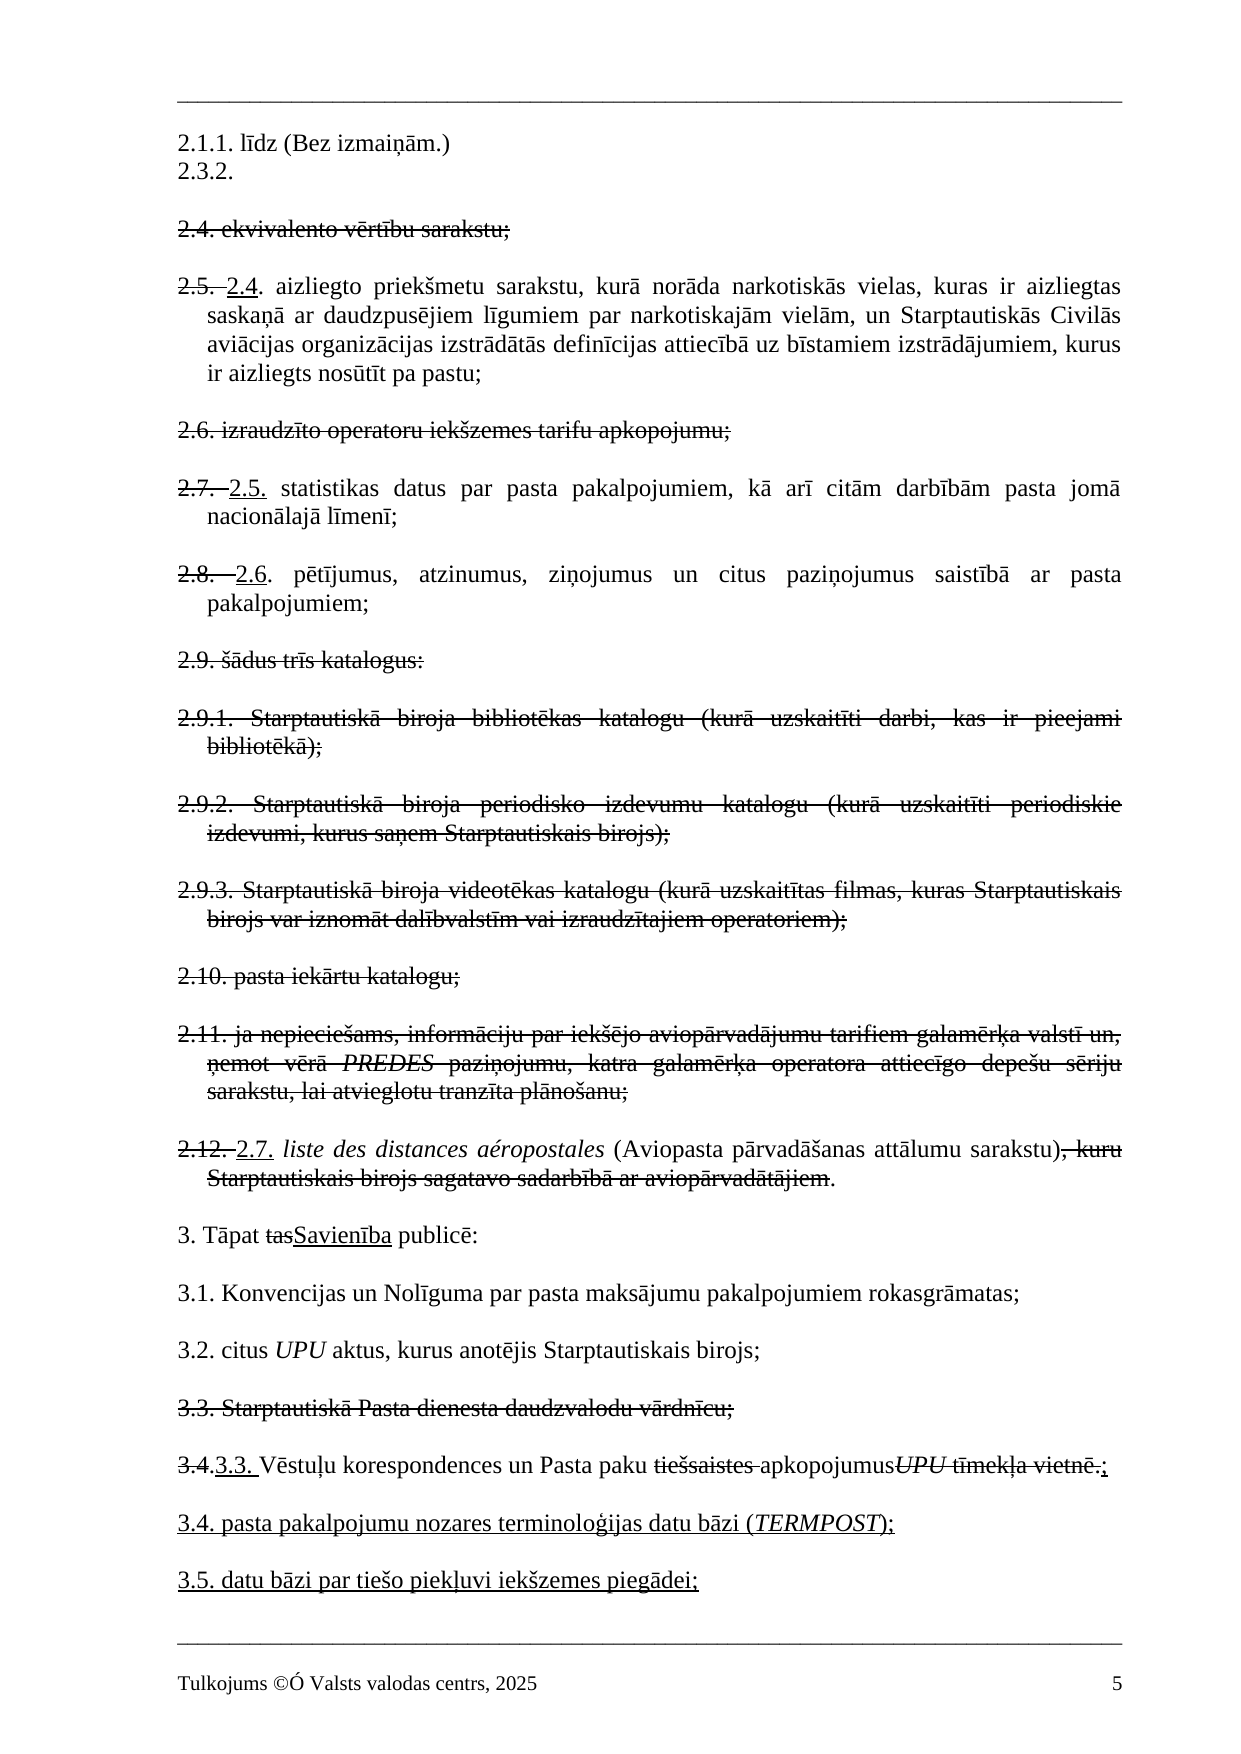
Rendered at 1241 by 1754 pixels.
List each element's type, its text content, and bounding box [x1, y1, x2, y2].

text 2.7. 2.5. statistikas datus par pasta pakalpojumiem, kā arī citām darbībām pasta jomā nacionālajā līmenī; [177, 473, 1122, 530]
text 3.1. Konvencijas un Nolīguma par pasta maksājumu pakalpojumiem rokasgrāmatas; [177, 1278, 1122, 1306]
text 2.9.2. Starptautiskā biroja periodisko izdevumu katalogu (kurā uzskaitīti periodiskie izdevumi, kurus saņem Starptautiskais birojs); [177, 789, 1122, 804]
text 2.9.3. Starptautiskā biroja videotēkas katalogu (kurā uzskaitītas filmas, kuras Starptautiskais birojs var iznomāt dalībvalstīm vai izraudzītajiem operatoriem); [177, 875, 1122, 891]
text 2.12. 2.7. liste des distances aéropostales (Aviopasta pārvadāšanas attālumu sarakstu), kuru Starptautiskais birojs sagatavo sadarbībā ar aviopārvadātājiem. [177, 1134, 1122, 1191]
text 2.1.1. līdz (Bez izmaiņām.) [177, 128, 1122, 156]
text 2.8. 2.6. pētījumus, atzinumus, ziņojumus un citus paziņojumus saistībā ar pasta pakalpojumiem; [177, 559, 1122, 616]
text 2.9.1. Starptautiskā biroja bibliotēkas katalogu (kurā uzskaitīti darbi, kas ir pieejami bibliotēkā); [177, 719, 1122, 760]
text 2.9.2. Starptautiskā biroja periodisko izdevumu katalogu (kurā uzskaitīti periodiskie izdevumi, kurus saņem Starptautiskais birojs); [177, 805, 1122, 846]
text 2.9. šādus trīs katalogus: [177, 645, 1122, 674]
text 2.9.1. Starptautiskā biroja bibliotēkas katalogu (kurā uzskaitīti darbi, kas ir pieejami bibliotēkā); [177, 703, 1122, 718]
text 2.9.3. Starptautiskā biroja videotēkas katalogu (kurā uzskaitītas filmas, kuras Starptautiskais birojs var iznomāt dalībvalstīm vai izraudzītajiem operatoriem); [177, 892, 1122, 933]
text 3.5. datu bāzi par tiešo piekļuvi iekšzemes piegādei; [177, 1565, 1122, 1594]
text 2.4. ekvivalento vērtību sarakstu; [177, 214, 1122, 243]
text 3.4.3.3. Vēstuļu korespondences un Pasta paku tiešsaistes apkopojumusUPU tīmekļa vietnē.; [177, 1450, 1122, 1479]
text 3.3. Starptautiskā Pasta dienesta daudzvalodu vārdnīcu; [177, 1393, 1122, 1421]
text 2.5. 2.4. aizliegto priekšmetu sarakstu, kurā norāda narkotiskās vielas, kuras ir aizliegtas saskaņā ar daudzpusējiem līgumiem par narkotiskajām vielām, un Starptautiskās Civilās aviācijas organizācijas izstrādātās definīcijas attiecībā uz bīstamiem izstrādājumiem, kurus ir aizliegts nosūtīt pa pastu; [177, 271, 1122, 386]
text 2.10. pasta iekārtu katalogu; [177, 961, 1122, 990]
text 2.11. ja nepieciešams, informāciju par iekšējo aviopārvadājumu tarifiem galamērķa valstī un, ņemot vērā PREDES paziņojumu, katra galamērķa operatora attiecīgo depešu sēriju sarakstu, lai atvieglotu tranzīta plānošanu; [177, 1019, 1122, 1105]
text 3.4. pasta pakalpojumu nozares terminoloģijas datu bāzi (TERMPOST); [177, 1508, 1122, 1536]
text 2.6. izraudzīto operatoru iekšzemes tarifu apkopojumu; [177, 415, 1122, 444]
text 3.2. citus UPU aktus, kurus anotējis Starptautiskais birojs; [177, 1335, 1122, 1364]
text 2.3.2. [177, 156, 1122, 185]
text 3. Tāpat tasSavienība publicē: [177, 1220, 1122, 1249]
